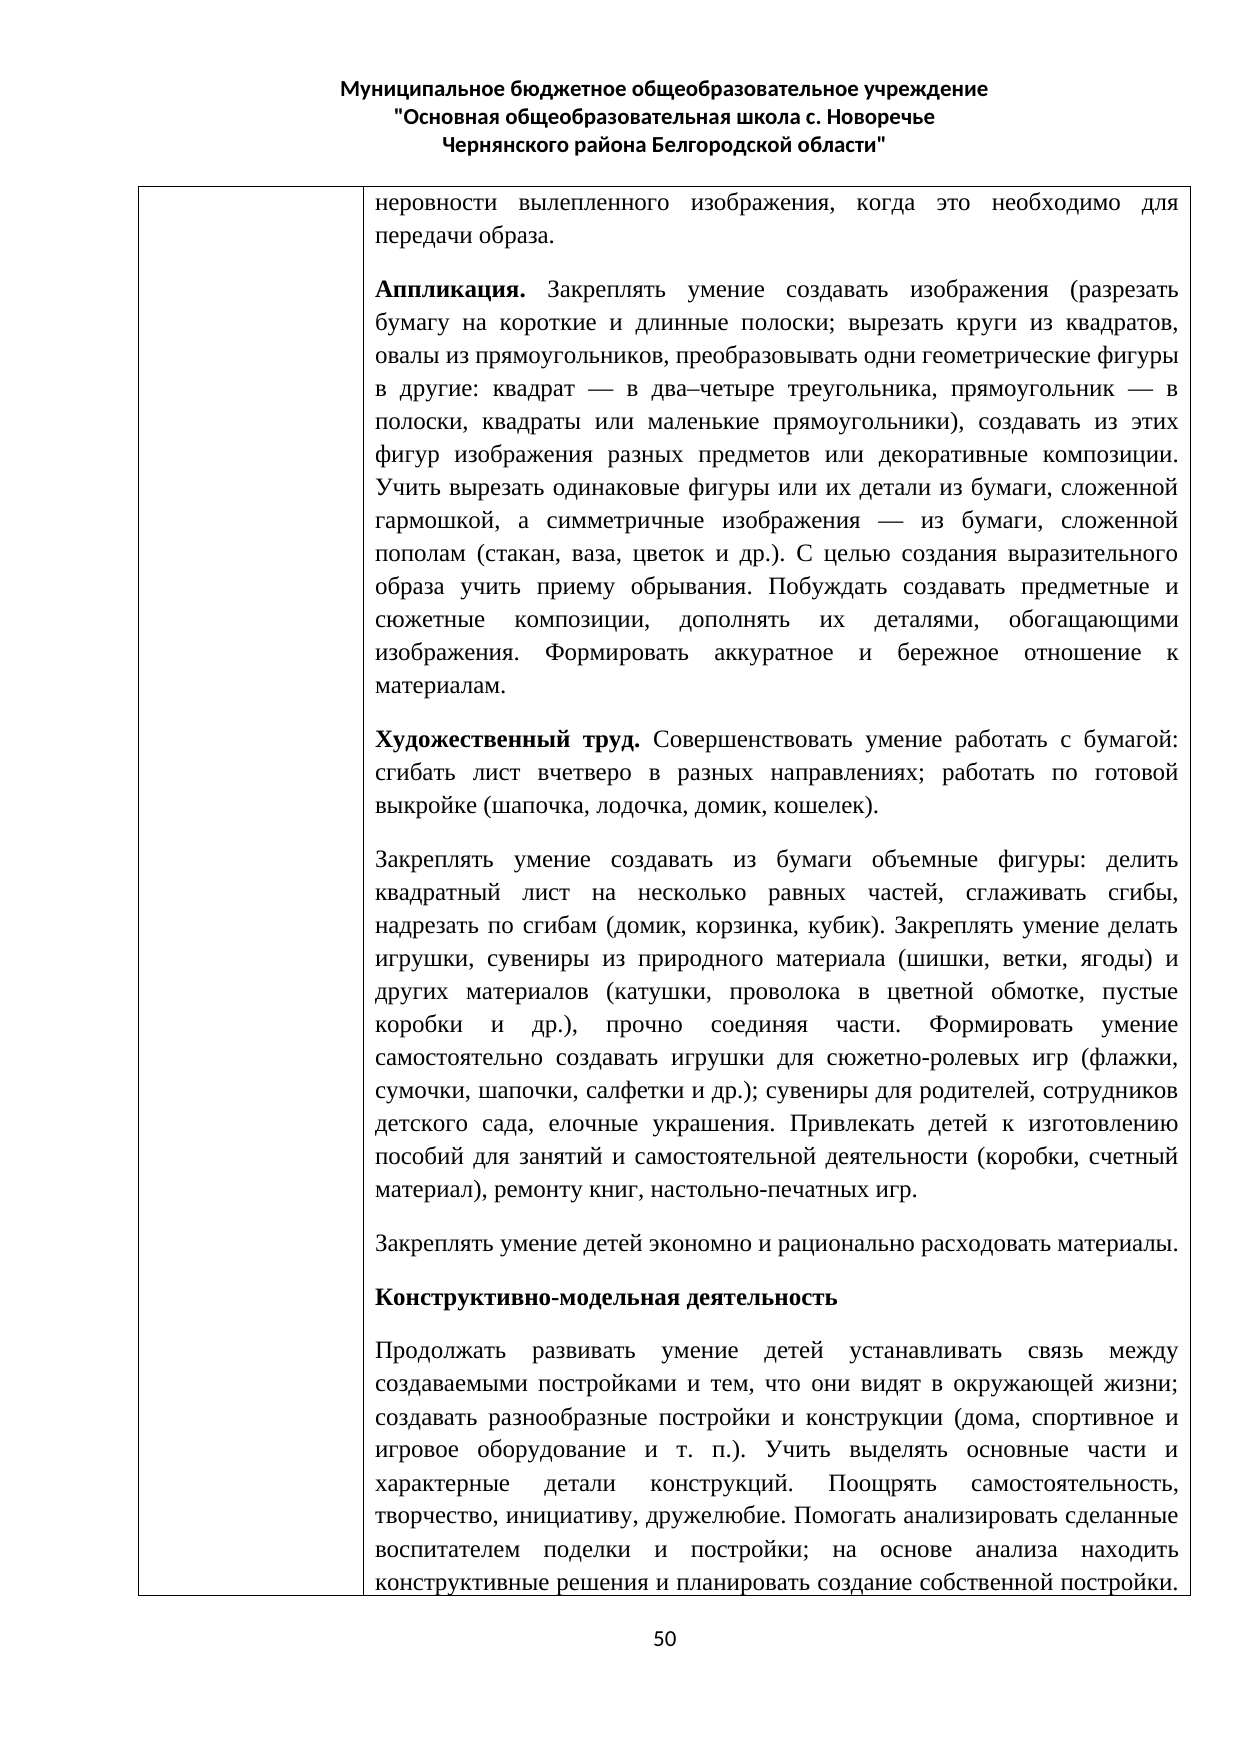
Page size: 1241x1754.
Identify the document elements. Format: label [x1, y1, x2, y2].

table_cell [364, 187, 1190, 1595]
table_cell [139, 187, 363, 1595]
